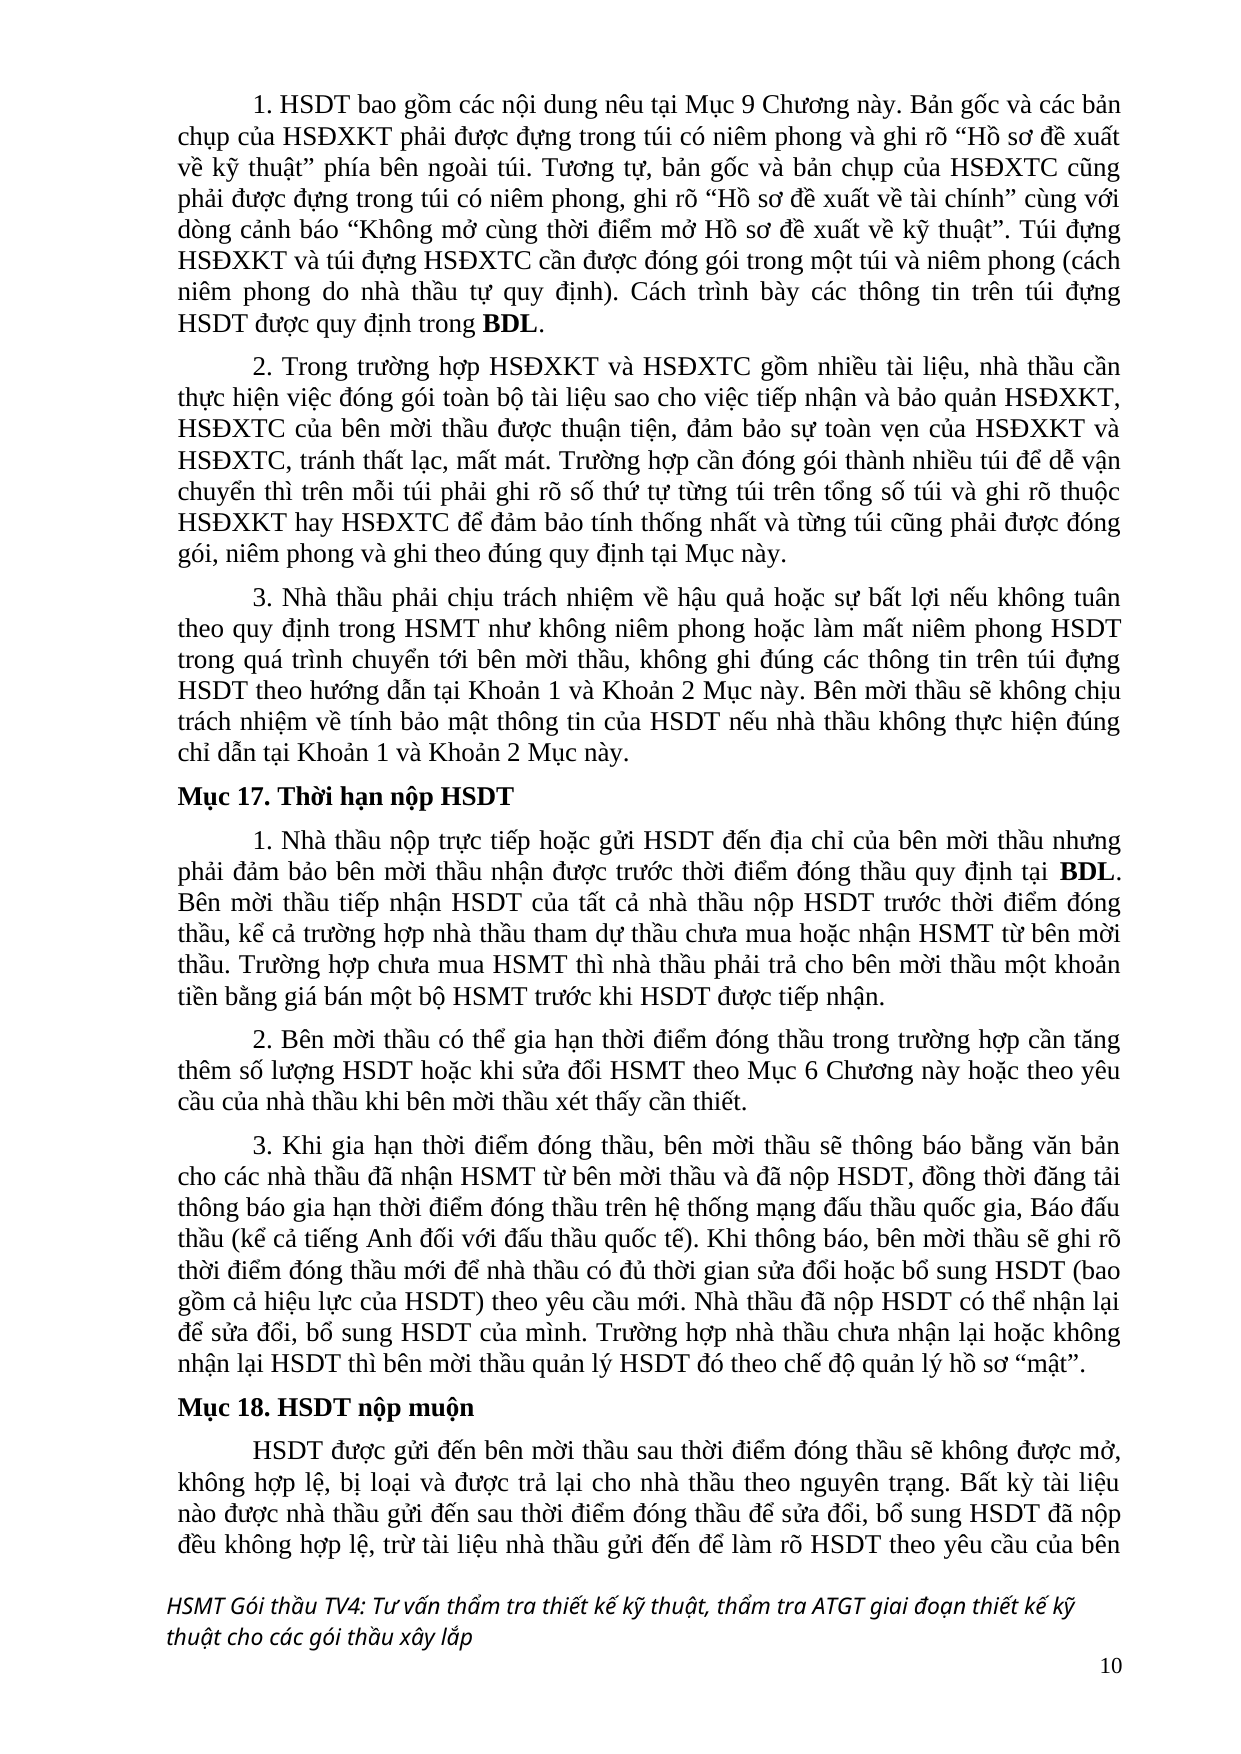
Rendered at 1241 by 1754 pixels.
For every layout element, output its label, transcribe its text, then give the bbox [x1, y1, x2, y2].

text 2. Bên mời thầu có thể gia hạn thời điểm đóng thầu trong trường hợp cần tăng thêm số lượng HSDT hoặc khi sửa đổi HSMT theo Mục 6 Chương này hoặc theo yêu cầu của nhà thầu khi bên mời thầu xét thấy cần thiết. [177, 1023, 1122, 1117]
text 1. Nhà thầu nộp trực tiếp hoặc gửi HSDT đến địa chỉ của bên mời thầu nhưng phải đảm bảo bên mời thầu nhận được trước thời điểm đóng thầu quy định tại BDL. Bên mời thầu tiếp nhận HSDT của tất cả nhà thầu nộp HSDT trước thời điểm đóng thầu, kể cả trường hợp nhà thầu tham dự thầu chưa mua hoặc nhận HSMT từ bên mời thầu. Trường hợp chưa mua HSMT thì nhà thầu phải trả cho bên mời thầu một khoản tiền bằng giá bán một bộ HSMT trước khi HSDT được tiếp nhận. [177, 824, 1122, 1011]
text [177, 1434, 1122, 1559]
text Mục 18. HSDT nộp muộn [177, 1391, 1122, 1422]
text 3. Khi gia hạn thời điểm đóng thầu, bên mời thầu sẽ thông báo bằng văn bản cho các nhà thầu đã nhận HSMT từ bên mời thầu và đã nộp HSDT, đồng thời đăng tải thông báo gia hạn thời điểm đóng thầu trên hệ thống mạng đấu thầu quốc gia, Báo đấu thầu (kể cả tiếng Anh đối với đấu thầu quốc tế). Khi thông báo, bên mời thầu sẽ ghi rõ thời điểm đóng thầu mới để nhà thầu có đủ thời gian sửa đổi hoặc bổ sung HSDT (bao gồm cả hiệu lực của HSDT) theo yêu cầu mới. Nhà thầu đã nộp HSDT có thể nhận lại để sửa đổi, bổ sung HSDT của mình. Trường hợp nhà thầu chưa nhận lại hoặc không nhận lại HSDT thì bên mời thầu quản lý HSDT đó theo chế độ quản lý hồ sơ “mật”. [177, 1129, 1122, 1378]
text Mục 17. Thời hạn nộp HSDT [177, 780, 1122, 811]
text 1. HSDT bao gồm các nội dung nêu tại Mục 9 Chương này. Bản gốc và các bản chụp của HSĐXKT phải được đựng trong túi có niêm phong và ghi rõ “Hồ sơ đề xuất về kỹ thuật” phía bên ngoài túi. Tương tự, bản gốc và bản chụp của HSĐXTC cũng phải được đựng trong túi có niêm phong, ghi rõ “Hồ sơ đề xuất về tài chính” cùng với dòng cảnh báo “Không mở cùng thời điểm mở Hồ sơ đề xuất về kỹ thuật”. Túi đựng HSĐXKT và túi đựng HSĐXTC cần được đóng gói trong một túi và niêm phong (cách niêm phong do nhà thầu tự quy định). Cách trình bày các thông tin trên túi đựng HSDT được quy định trong BDL. [177, 89, 1122, 338]
text 2. Trong trường hợp HSĐXKT và HSĐXTC gồm nhiều tài liệu, nhà thầu cần thực hiện việc đóng gói toàn bộ tài liệu sao cho việc tiếp nhận và bảo quản HSĐXKT, HSĐXTC của bên mời thầu được thuận tiện, đảm bảo sự toàn vẹn của HSĐXKT và HSĐXTC, tránh thất lạc, mất mát. Trường hợp cần đóng gói thành nhiều túi để dễ vận chuyển thì trên mỗi túi phải ghi rõ số thứ tự từng túi trên tổng số túi và ghi rõ thuộc HSĐXKT hay HSĐXTC để đảm bảo tính thống nhất và từng túi cũng phải được đóng gói, niêm phong và ghi theo đúng quy định tại Mục này. [177, 350, 1122, 568]
text 3. Nhà thầu phải chịu trách nhiệm về hậu quả hoặc sự bất lợi nếu không tuân theo quy định trong HSMT như không niêm phong hoặc làm mất niêm phong HSDT trong quá trình chuyển tới bên mời thầu, không ghi đúng các thông tin trên túi đựng HSDT theo hướng dẫn tại Khoản 1 và Khoản 2 Mục này. Bên mời thầu sẽ không chịu trách nhiệm về tính bảo mật thông tin của HSDT nếu nhà thầu không thực hiện đúng chỉ dẫn tại Khoản 1 và Khoản 2 Mục này. [177, 581, 1122, 768]
